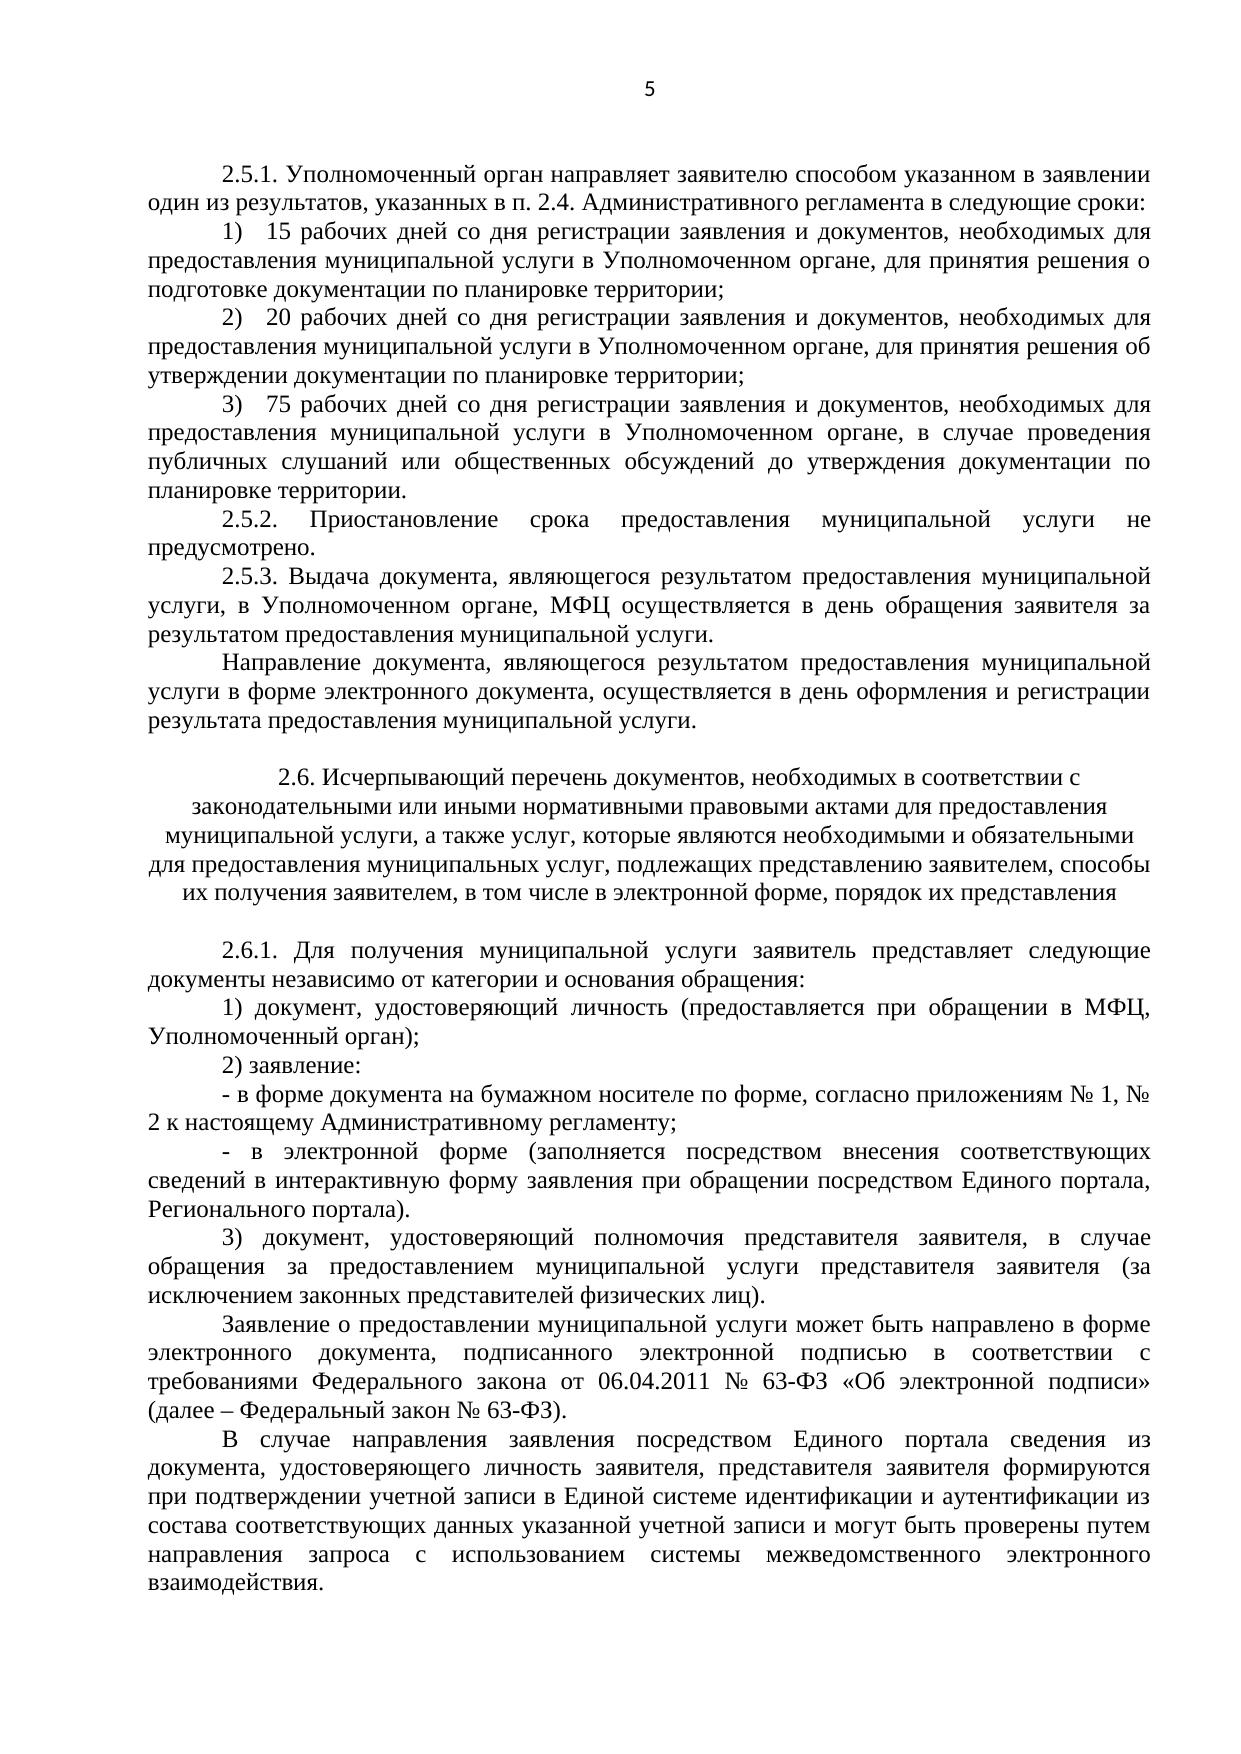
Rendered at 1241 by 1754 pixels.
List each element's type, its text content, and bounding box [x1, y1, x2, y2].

text 3) документ, удостоверяющий полномочия представителя заявителя, в случае обращения за предоставлением муниципальной услуги представителя заявителя (за исключением законных представителей физических лиц). [148, 1222, 1152, 1309]
text 2.6.1. Для получения муниципальной услуги заявитель представляет следующие документы независимо от категории и основания обращения: [148, 935, 1152, 992]
text В случае направления заявления посредством Единого портала сведения из документа, удостоверяющего личность заявителя, представителя заявителя формируются при подтверждении учетной записи в Единой системе идентификации и аутентификации из состава соответствующих данных указанной учетной записи и могут быть проверены путем направления запроса с использованием системы межведомственного электронного взаимодействия. [148, 1424, 1152, 1596]
text - в форме документа на бумажном носителе по форме, согласно приложениям № 1, № 2 к настоящему Административному регламенту; [148, 1079, 1152, 1136]
text 2) заявление: [148, 1050, 1152, 1079]
text 2.5.2. Приостановление срока предоставления муниципальной услуги не предусмотрено. [148, 504, 1152, 561]
text 1) 15 рабочих дней со дня регистрации заявления и документов, необходимых для предоставления муниципальной услуги в Уполномоченном органе, для принятия решения о подготовке документации по планировке территории; [148, 216, 1152, 302]
text - в электронной форме (заполняется посредством внесения соответствующих сведений в интерактивную форму заявления при обращении посредством Единого портала, Регионального портала). [148, 1136, 1152, 1222]
text 2.5.3. Выдача документа, являющегося результатом предоставления муниципальной услуги, в Уполномоченном органе, МФЦ осуществляется в день обращения заявителя за результатом предоставления муниципальной услуги. [148, 561, 1152, 647]
text 3) 75 рабочих дней со дня регистрации заявления и документов, необходимых для предоставления муниципальной услуги в Уполномоченном органе, в случае проведения публичных слушаний или общественных обсуждений до утверждения документации по планировке территории. [148, 389, 1152, 504]
text 2) 20 рабочих дней со дня регистрации заявления и документов, необходимых для предоставления муниципальной услуги в Уполномоченном органе, для принятия решения об утверждении документации по планировке территории; [148, 302, 1152, 389]
text 1) документ, удостоверяющий личность (предоставляется при обращении в МФЦ, Уполномоченный орган); [148, 992, 1152, 1050]
text 2.6. Исчерпывающий перечень документов, необходимых в соответствии с законодательными или иными нормативными правовыми актами для предоставления муниципальной услуги, а также услуг, которые являются необходимыми и обязательными для предоставления муниципальных услуг, подлежащих представлению заявителем, способы их получения заявителем, в том числе в электронной форме, порядок их представления [148, 762, 1152, 906]
text Заявление о предоставлении муниципальной услуги может быть направлено в форме электронного документа, подписанного электронной подписью в соответствии с требованиями Федерального закона от 06.04.2011 № 63-ФЗ «Об электронной подписи» (далее – Федеральный закон № 63-ФЗ). [148, 1309, 1152, 1424]
text Направление документа, являющегося результатом предоставления муниципальной услуги в форме электронного документа, осуществляется в день оформления и регистрации результата предоставления муниципальной услуги. [148, 647, 1152, 734]
text 2.5.1. Уполномоченный орган направляет заявителю способом указанном в заявлении один из результатов, указанных в п. 2.4. Административного регламента в следующие сроки: [148, 159, 1152, 216]
